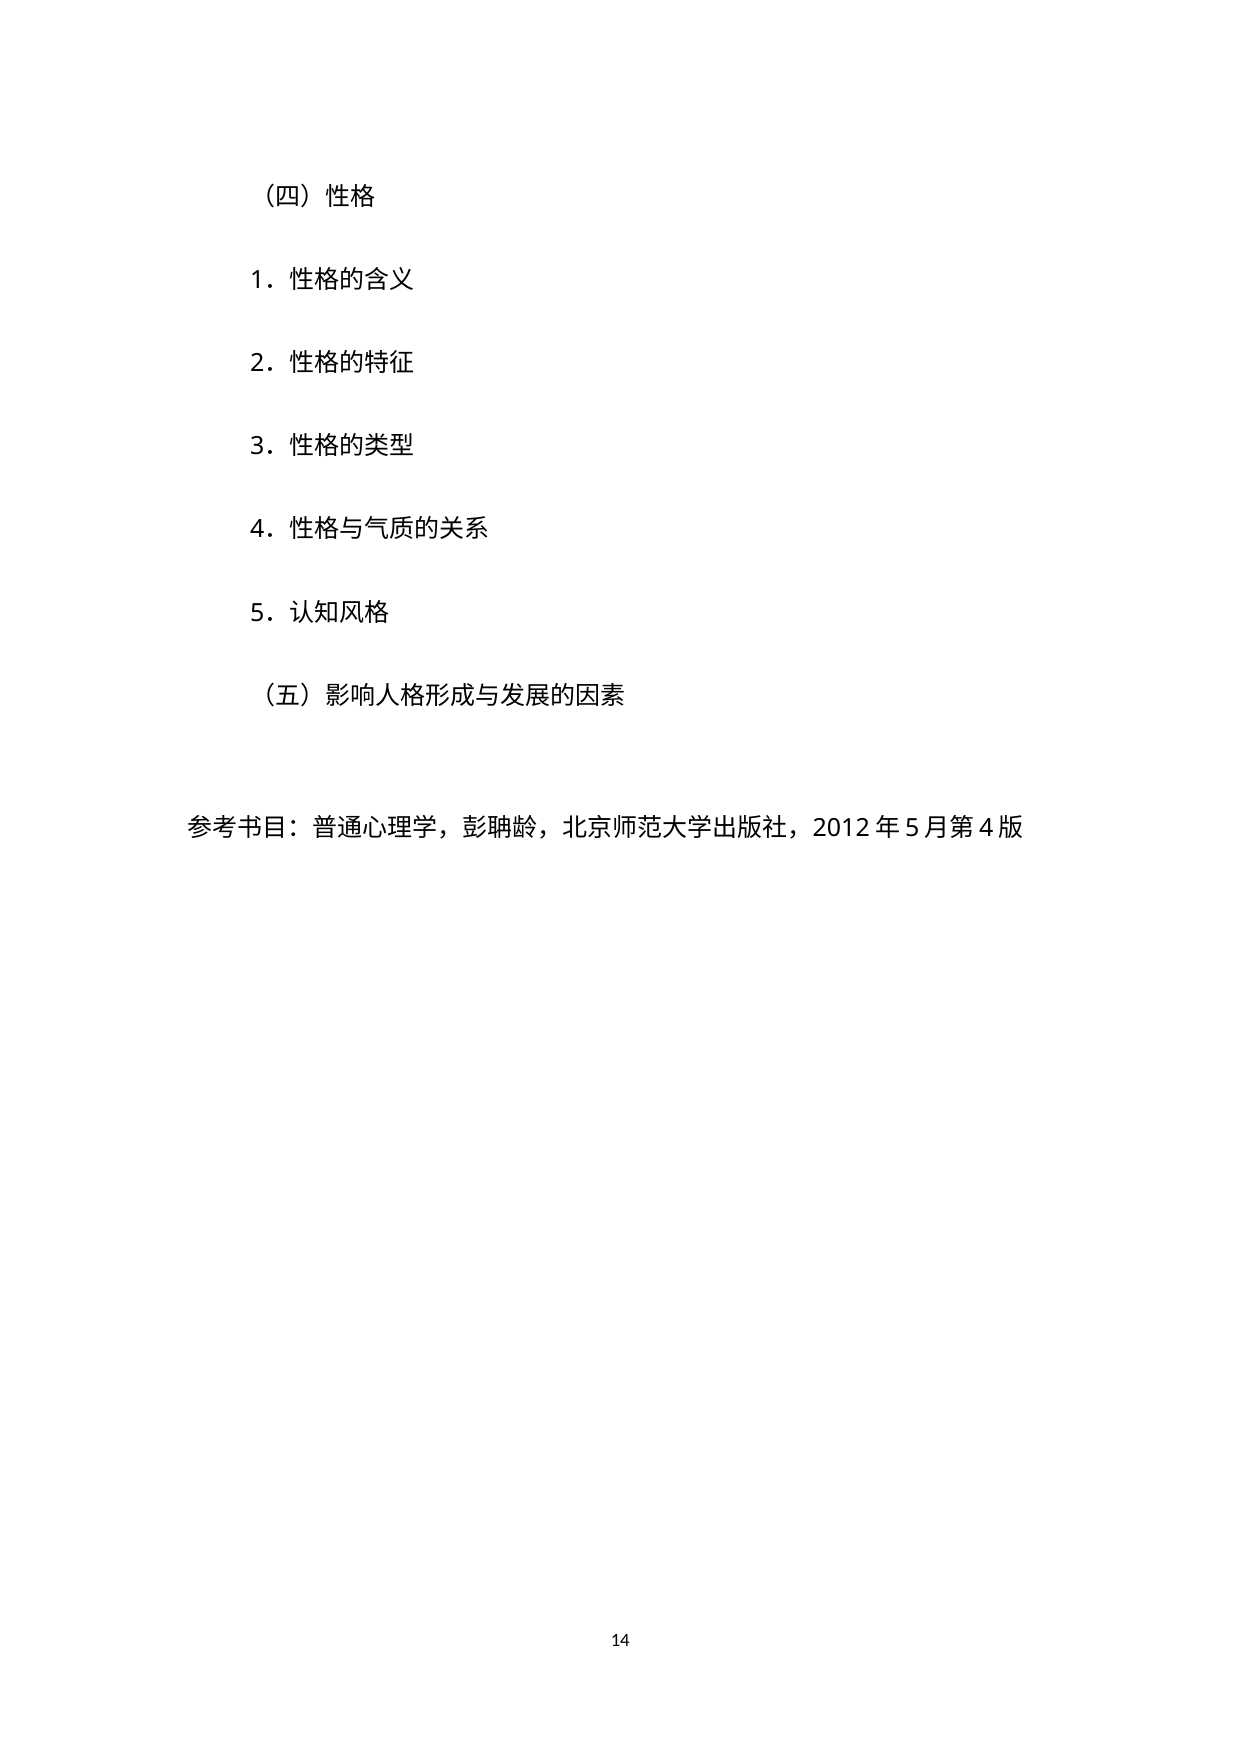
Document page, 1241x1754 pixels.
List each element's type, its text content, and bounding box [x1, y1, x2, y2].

text 参考书目：普通心理学，彭聃龄，北京师范大学出版社，2012年5月第4版 [187, 793, 1053, 858]
text （五）影响人格形成与发展的因素 [187, 661, 1053, 726]
text 4．性格与气质的关系 [187, 494, 1053, 559]
text 1．性格的含义 [187, 245, 1053, 310]
text 2．性格的特征 [187, 328, 1053, 393]
text 3．性格的类型 [187, 411, 1053, 476]
text （四）性格 [187, 162, 1053, 227]
text 5．认知风格 [187, 578, 1053, 643]
